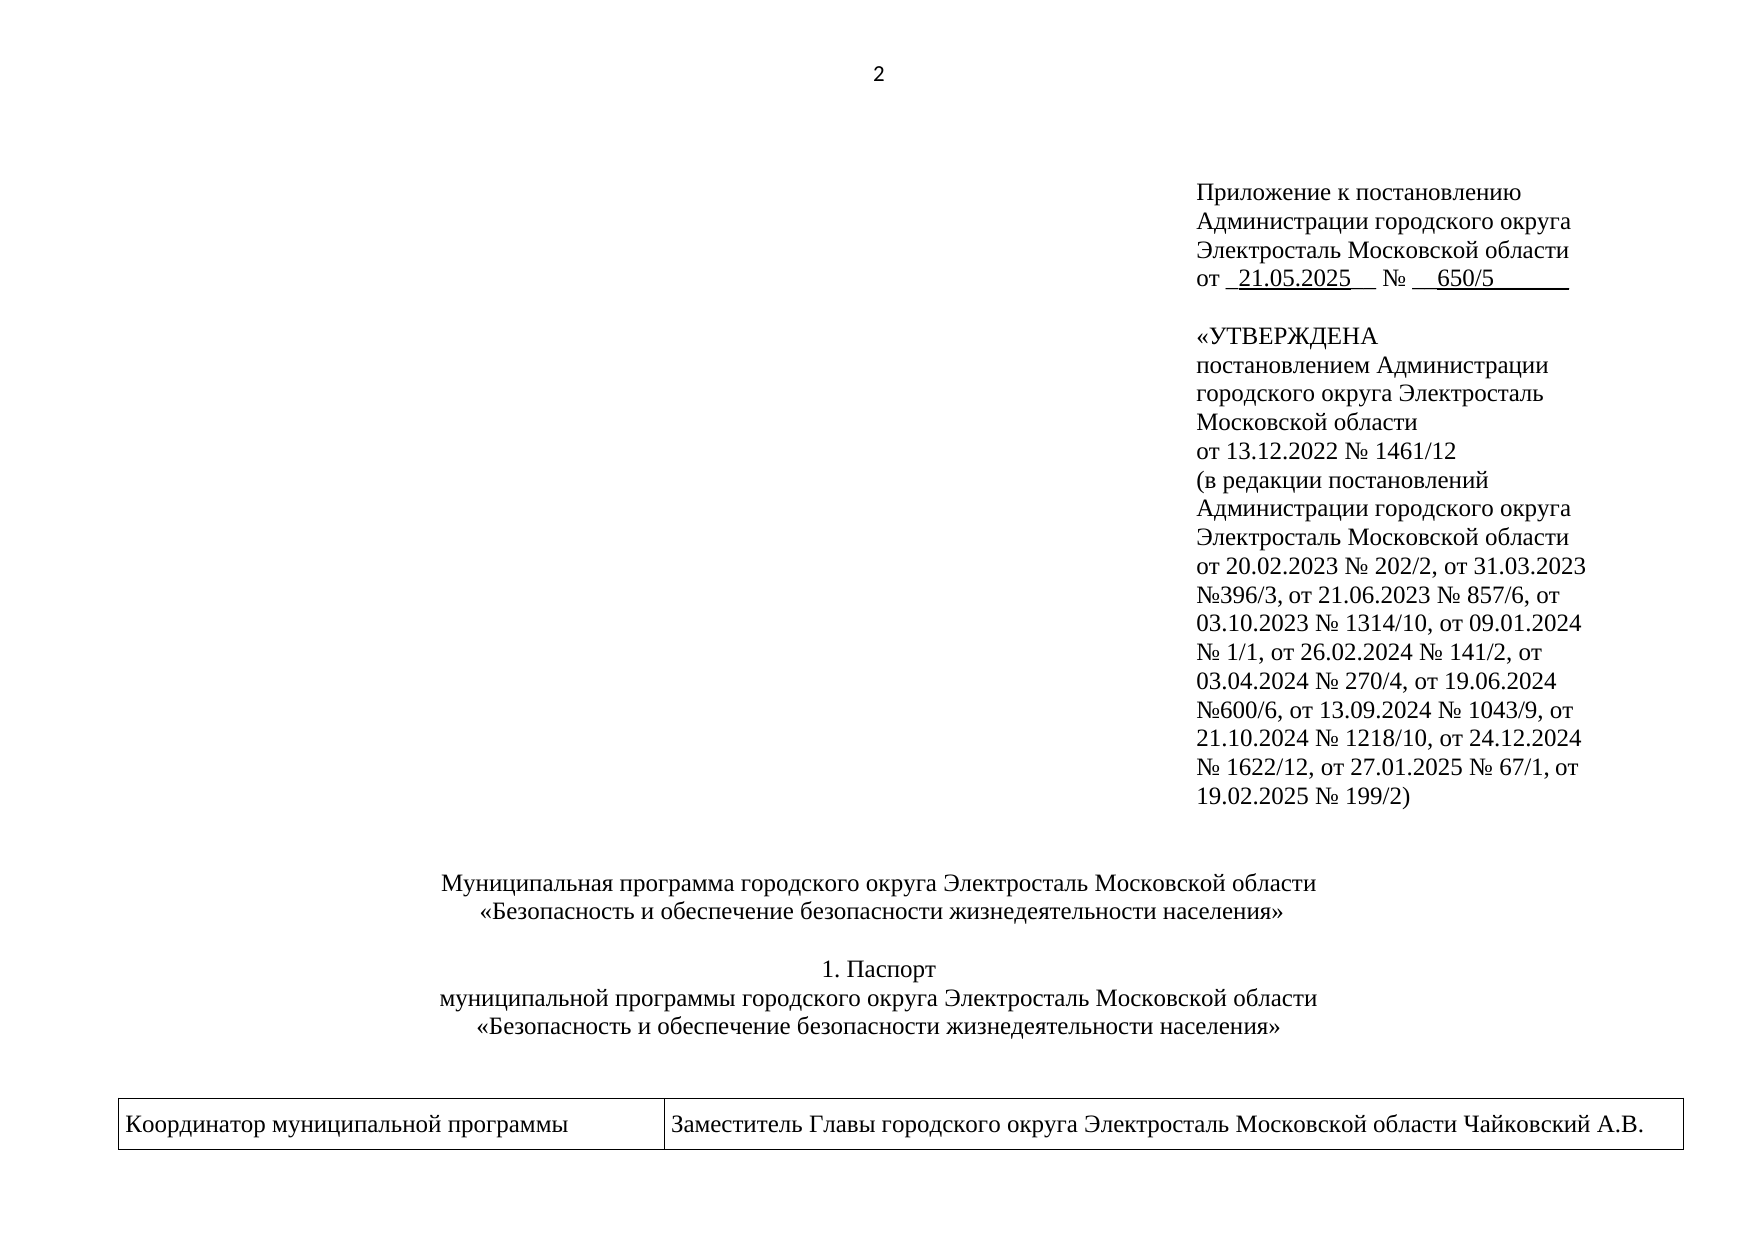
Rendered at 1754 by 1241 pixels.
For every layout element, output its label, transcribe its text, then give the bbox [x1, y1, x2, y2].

text постановлением Администрации [1196, 350, 1639, 378]
text муниципальной программы городского округа Электросталь Московской области [118, 983, 1639, 1011]
text № 1/1, от 26.02.2024 № 141/2, от 03.04.2024 № 270/4, от 19.06.2024 №600/6, от 13.09.2024 № 1043/9, от 21.10.2024 № 1218/10, от 24.12.2024 № 1622/12, от 27.01.2025 № 67/1, от 19.02.2025 № 199/2) [1196, 637, 1639, 810]
text «Безопасность и обеспечение безопасности жизнедеятельности населения» [118, 896, 1639, 925]
text Московской области [1196, 407, 1639, 436]
text от _21.05.2025__ № __650/5______ [1196, 263, 1639, 292]
table_header Координатор муниципальной программы [119, 1099, 664, 1149]
text Приложение к постановлению [1196, 177, 1639, 206]
text (в редакции постановлений [118, 465, 1639, 493]
text Электросталь Московской области [118, 522, 1639, 551]
text от 20.02.2023 № 202/2, от 31.03.2023 [118, 551, 1639, 580]
text 1. Паспорт [118, 954, 1639, 983]
text Электросталь Московской области [1196, 235, 1639, 263]
text «Безопасность и обеспечение безопасности жизнедеятельности населения» [118, 1011, 1639, 1040]
text Администрации городского округа [118, 493, 1639, 522]
text Муниципальная программа городского округа Электросталь Московской области [118, 868, 1639, 896]
text «УТВЕРЖДЕНА [1196, 321, 1639, 350]
text городского округа Электросталь [1196, 378, 1639, 407]
text №396/3, от 21.06.2023 № 857/6, от 03.10.2023 № 1314/10, от 09.01.2024 [1196, 580, 1639, 637]
text Администрации городского округа [1196, 206, 1639, 235]
text от 13.12.2022 № 1461/12 [118, 436, 1639, 465]
table_header Заместитель Главы городского округа Электросталь Московской области Чайковский А.В. [665, 1099, 1683, 1149]
